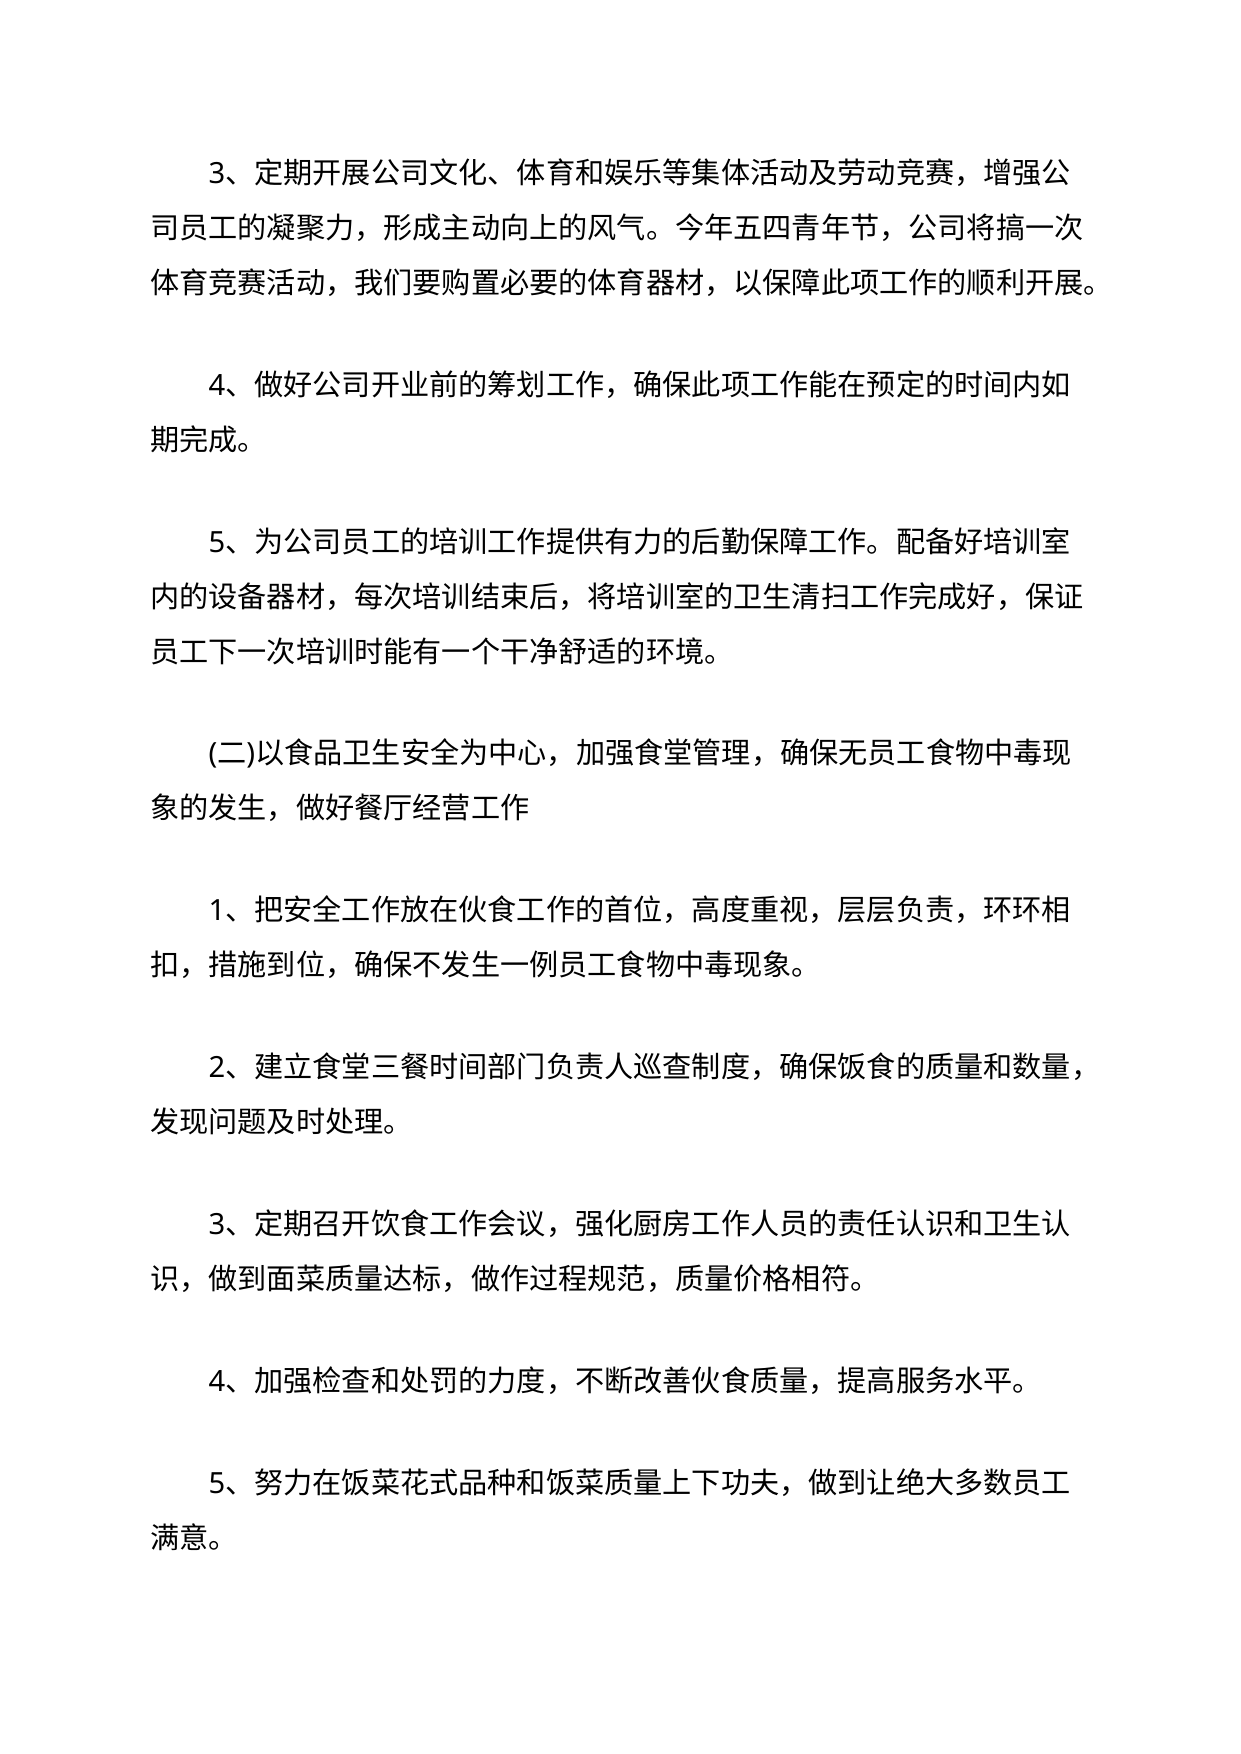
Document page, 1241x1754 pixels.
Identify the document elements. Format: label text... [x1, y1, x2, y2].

text 2、建立食堂三餐时间部门负责人巡查制度，确保饭食的质量和数量，发现问题及时处理。 [150, 1044, 1090, 1141]
text 3、定期开展公司文化、体育和娱乐等集体活动及劳动竞赛，增强公司员工的凝聚力，形成主动向上的风气。今年五四青年节，公司将搞一次体育竞赛活动，我们要购置必要的体育器材，以保障此项工作的顺利开展。 [150, 150, 1090, 302]
text 5、为公司员工的培训工作提供有力的后勤保障工作。配备好培训室内的设备器材，每次培训结束后，将培训室的卫生清扫工作完成好，保证员工下一次培训时能有一个干净舒适的环境。 [150, 518, 1090, 671]
text (二)以食品卫生安全为中心，加强食堂管理，确保无员工食物中毒现象的发生，做好餐厅经营工作 [150, 730, 1090, 827]
text 5、努力在饭菜花式品种和饭菜质量上下功夫，做到让绝大多数员工满意。 [150, 1459, 1090, 1556]
text 4、做好公司开业前的筹划工作，确保此项工作能在预定的时间内如期完成。 [150, 362, 1090, 459]
text 4、加强检查和处罚的力度，不断改善伙食质量，提高服务水平。 [150, 1357, 1090, 1399]
text 1、把安全工作放在伙食工作的首位，高度重视，层层负责，环环相扣，措施到位，确保不发生一例员工食物中毒现象。 [150, 887, 1090, 984]
text 3、定期召开饮食工作会议，强化厨房工作人员的责任认识和卫生认识，做到面菜质量达标，做作过程规范，质量价格相符。 [150, 1200, 1090, 1298]
